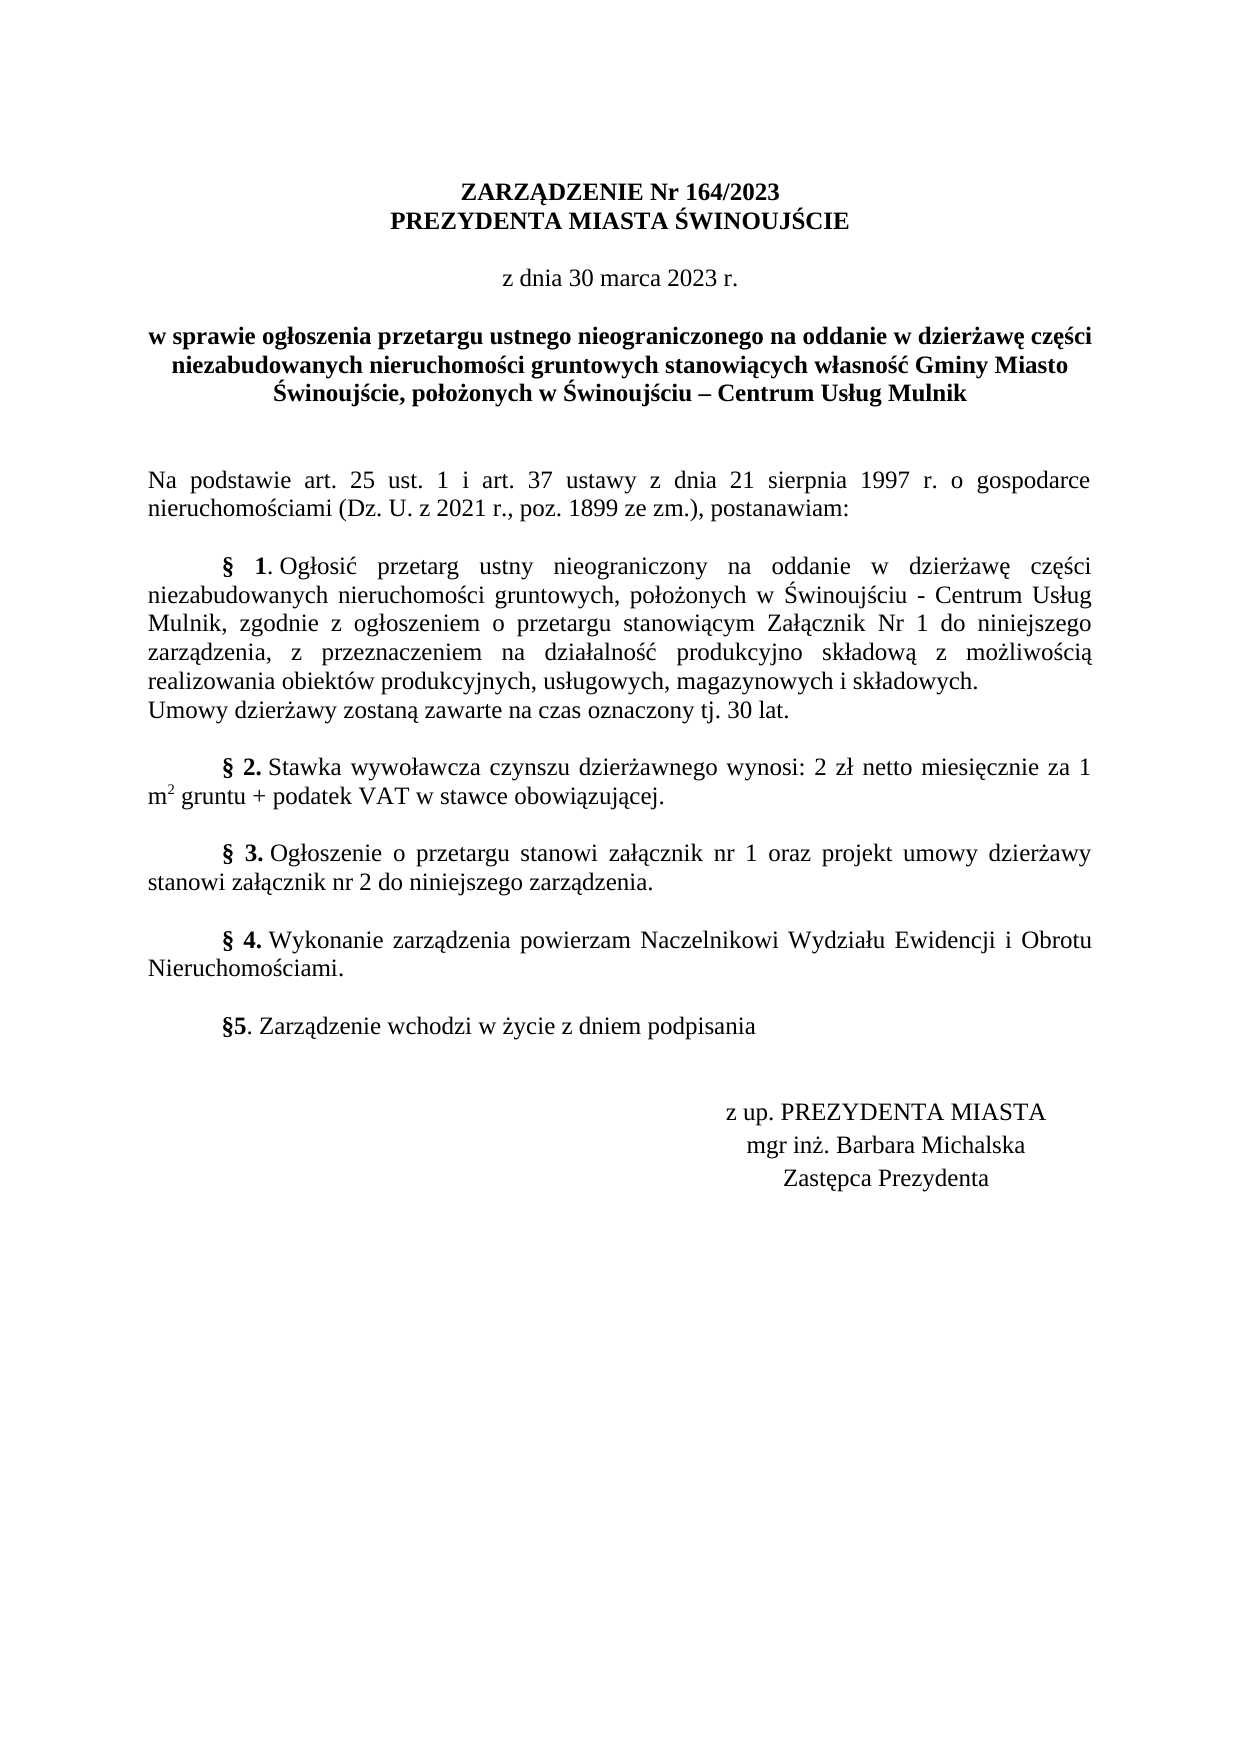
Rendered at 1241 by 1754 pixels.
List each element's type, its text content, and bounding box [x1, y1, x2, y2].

text § 1. Ogłosić przetarg ustny nieograniczony na oddanie w dzierżawę części niezabudowanych nieruchomości gruntowych, położonych w Świnoujściu - Centrum Usług Mulnik, zgodnie z ogłoszeniem o przetargu stanowiącym Załącznik Nr 1 do niniejszego zarządzenia, z przeznaczeniem na działalność produkcyjno składową z możliwością realizowania obiektów produkcyjnych, usługowych, magazynowych i składowych. [148, 551, 1092, 695]
text w sprawie ogłoszenia przetargu ustnego nieograniczonego na oddanie w dzierżawę części niezabudowanych nieruchomości gruntowych stanowiących własność Gminy Miasto Świnoujście, położonych w Świnoujściu – Centrum Usług Mulnik [148, 321, 1092, 407]
text z dnia 30 marca 2023 r. [148, 263, 1092, 292]
text Umowy dzierżawy zostaną zawarte na czas oznaczony tj. 30 lat. [148, 695, 1092, 723]
text §5. Zarządzenie wchodzi w życie z dniem podpisania [148, 1011, 1092, 1040]
text § 3. Ogłoszenie o przetargu stanowi załącznik nr 1 oraz projekt umowy dzierżawy stanowi załącznik nr 2 do niniejszego zarządzenia. [148, 838, 1092, 896]
text PREZYDENTA MIASTA ŚWINOUJŚCIE [148, 206, 1092, 235]
text Zastępca Prezydenta [679, 1163, 1092, 1192]
text z up. PREZYDENTA MIASTA [679, 1097, 1092, 1126]
text § 2. Stawka wywoławcza czynszu dzierżawnego wynosi: 2 zł netto miesięcznie za 1 m2 gruntu + podatek VAT w stawce obowiązującej. [148, 752, 1092, 810]
text ZARZĄDZENIE Nr 164/2023 [148, 177, 1092, 206]
text mgr inż. Barbara Michalska [679, 1130, 1092, 1159]
text Na podstawie art. 25 ust. 1 i art. 37 ustawy z dnia 21 sierpnia 1997 r. o gospodarce nieruchomościami (Dz. U. z 2021 r., poz. 1899 ze zm.), postanawiam: [148, 465, 1092, 522]
text § 4. Wykonanie zarządzenia powierzam Naczelnikowi Wydziału Ewidencji i Obrotu Nieruchomościami. [148, 925, 1092, 982]
